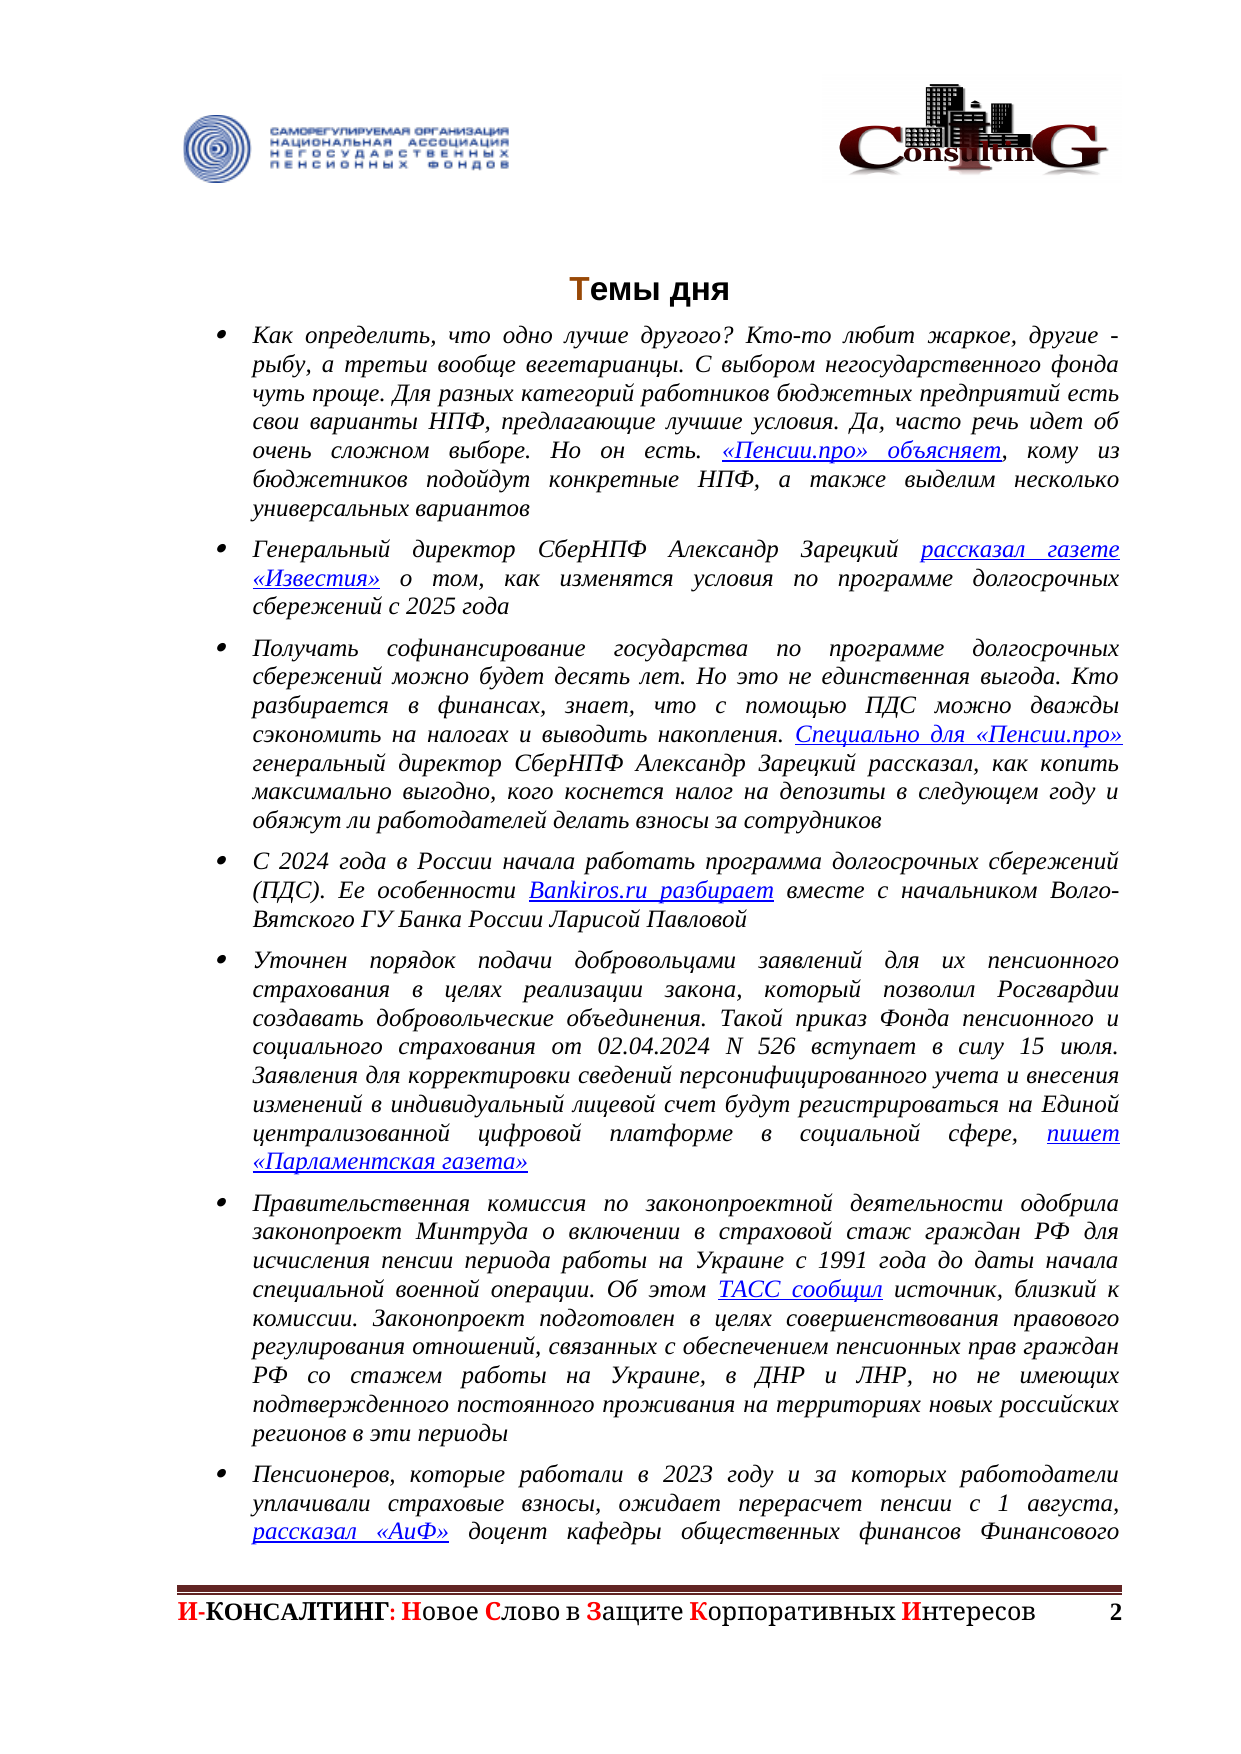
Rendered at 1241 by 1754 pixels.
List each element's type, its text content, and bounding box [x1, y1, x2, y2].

list Получать софинансирование государства по программе долгосрочных сбережений можно будет десять лет. Но это не единственная выгода. Кто разбирается в финансах, знает, что с помощью ПДС можно дважды сэкономить на налогах и выводить накопления. Специально для «Пенсии.про» генеральный директор СберНПФ Александр Зарецкий рассказал, как копить максимально выгодно, кого коснется налог на депозиты в следующем году и обяжут ли работодателей делать взносы за сотрудников [215, 633, 1122, 834]
list Как определить, что одно лучше другого? Кто-то любит жаркое, другие - рыбу, а третьи вообще вегетарианцы. С выбором негосударственного фонда чуть проще. Для разных категорий работников бюджетных предприятий есть свои варианты НПФ, предлагающие лучшие условия. Да, часто речь идет об очень сложном выборе. Но он есть. «Пенсии.про» объясняет, кому из бюджетников подойдут конкретные НПФ, а также выделим несколько универсальных вариантов [215, 320, 1122, 521]
list С 2024 года в России начала работать программа долгосрочных сбережений (ПДС). Ее особенности Bankiros.ru разбирает вместе с начальником Волго-Вятского ГУ Банка России Ларисой Павловой [215, 846, 1122, 933]
list Уточнен порядок подачи добровольцами заявлений для их пенсионного страхования в целях реализации закона, который позволил Росгвардии создавать добровольческие объединения. Такой приказ Фонда пенсионного и социального страхования от 02.04.2024 N 526 вступает в силу 15 июля. Заявления для корректировки сведений персонифицированного учета и внесения изменений в индивидуальный лицевой счет будут регистрироваться на Единой централизованной цифровой платформе в социальной сфере, пишет «Парламентская газета» [215, 945, 1122, 1175]
picture [822, 73, 1123, 183]
subtitle Темы дня [177, 269, 1122, 308]
list Генеральный директор СберНПФ Александр Зарецкий рассказал газете «Известия» о том, как изменятся условия по программе долгосрочных сбережений с 2025 года [215, 534, 1122, 620]
list Правительственная комиссия по законопроектной деятельности одобрила законопроект Минтруда о включении в страховой стаж граждан РФ для исчисления пенсии периода работы на Украине с 1991 года до даты начала специальной военной операции. Об этом ТАСС сообщил источник, близкий к комиссии. Законопроект подготовлен в целях совершенствования правового регулирования отношений, связанных с обеспечением пенсионных прав граждан РФ со стажем работы на Украине, в ДНР и ЛНР, но не имеющих подтвержденного постоянного проживания на территориях новых российских регионов в эти периоды [215, 1188, 1122, 1446]
picture [183, 115, 509, 183]
